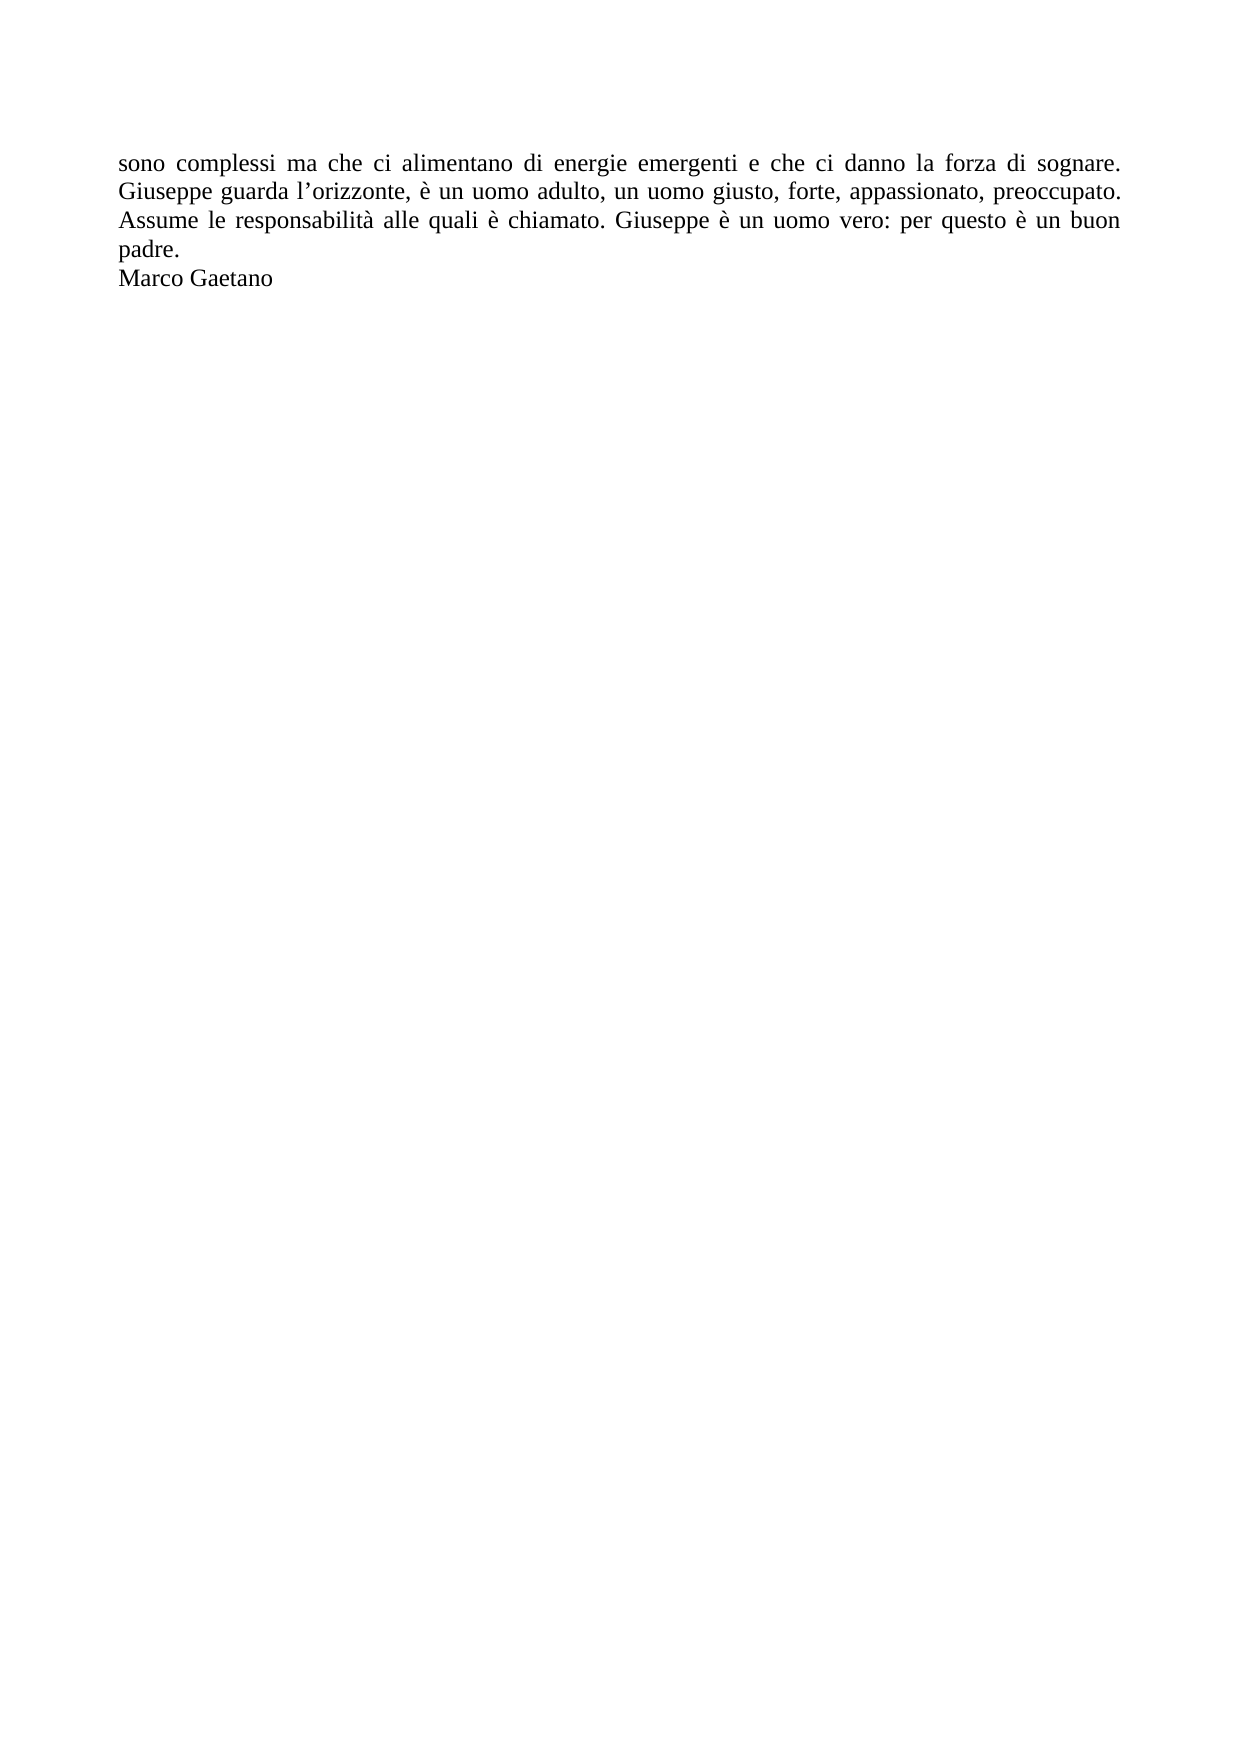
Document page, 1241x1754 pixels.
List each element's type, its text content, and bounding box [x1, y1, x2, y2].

text Marco Gaetano [118, 263, 1122, 291]
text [118, 148, 1122, 263]
